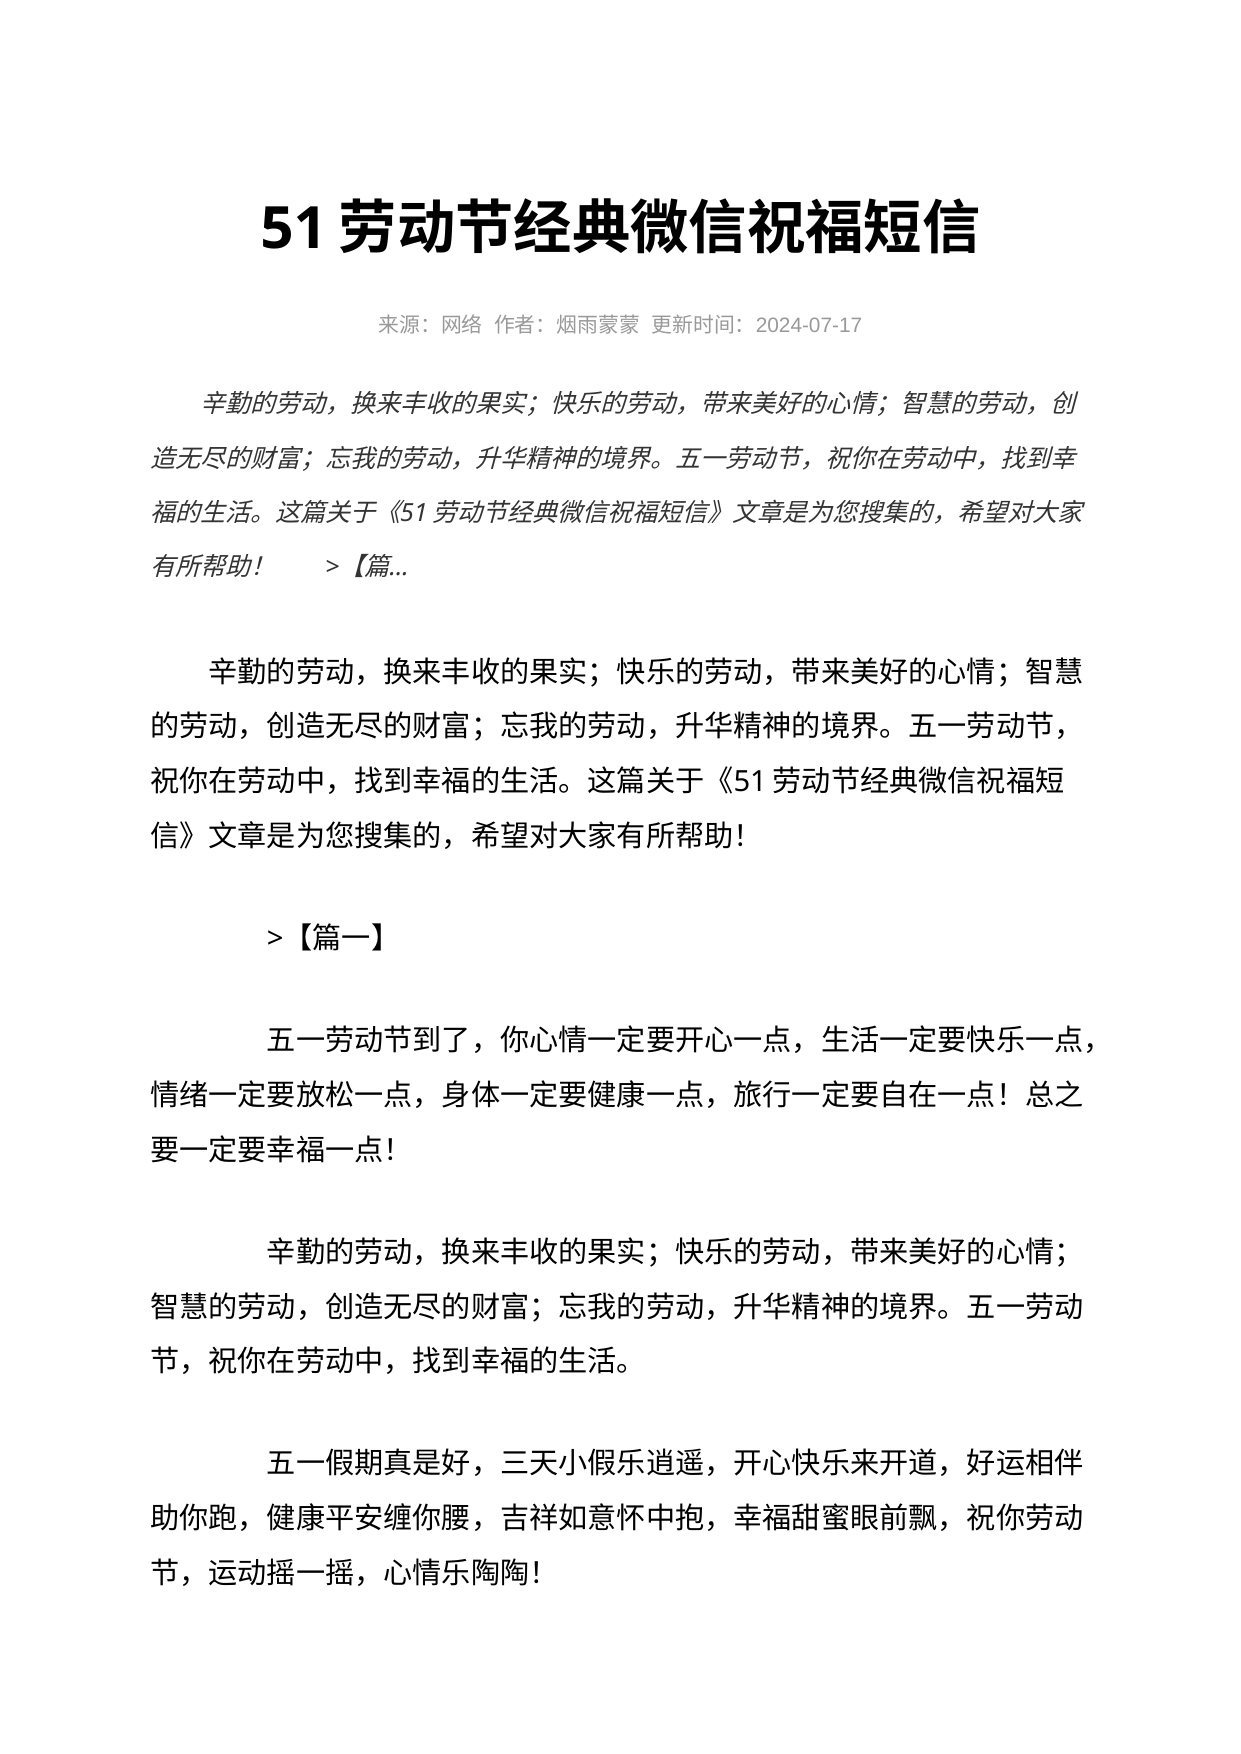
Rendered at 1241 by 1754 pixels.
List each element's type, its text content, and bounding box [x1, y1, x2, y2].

text 五一假期真是好，三天小假乐逍遥，开心快乐来开道，好运相伴助你跑，健康平安缠你腰，吉祥如意怀中抱，幸福甜蜜眼前飘，祝你劳动节，运动摇一摇，心情乐陶陶！ [150, 1440, 1090, 1592]
text 五一劳动节到了，你心情一定要开心一点，生活一定要快乐一点，情绪一定要放松一点，身体一定要健康一点，旅行一定要自在一点！总之要一定要幸福一点！ [150, 1017, 1090, 1169]
text 辛勤的劳动，换来丰收的果实；快乐的劳动，带来美好的心情；智慧的劳动，创造无尽的财富；忘我的劳动，升华精神的境界。五一劳动节，祝你在劳动中，找到幸福的生活。 [150, 1228, 1090, 1380]
subtitle 51劳动节经典微信祝福短信 [150, 181, 1090, 266]
text 辛勤的劳动，换来丰收的果实；快乐的劳动，带来美好的心情；智慧的劳动，创造无尽的财富；忘我的劳动，升华精神的境界。五一劳动节，祝你在劳动中，找到幸福的生活。这篇关于《51劳动节经典微信祝福短信》文章是为您搜集的，希望对大家有所帮助！ >【篇... [150, 384, 1090, 583]
text 来源：网络 作者：烟雨蒙蒙 更新时间：2024-07-17 [150, 313, 1090, 337]
text 辛勤的劳动，换来丰收的果实；快乐的劳动，带来美好的心情；智慧的劳动，创造无尽的财富；忘我的劳动，升华精神的境界。五一劳动节，祝你在劳动中，找到幸福的生活。这篇关于《51劳动节经典微信祝福短信》文章是为您搜集的，希望对大家有所帮助！ [150, 648, 1090, 855]
text >【篇一】 [150, 915, 1090, 957]
